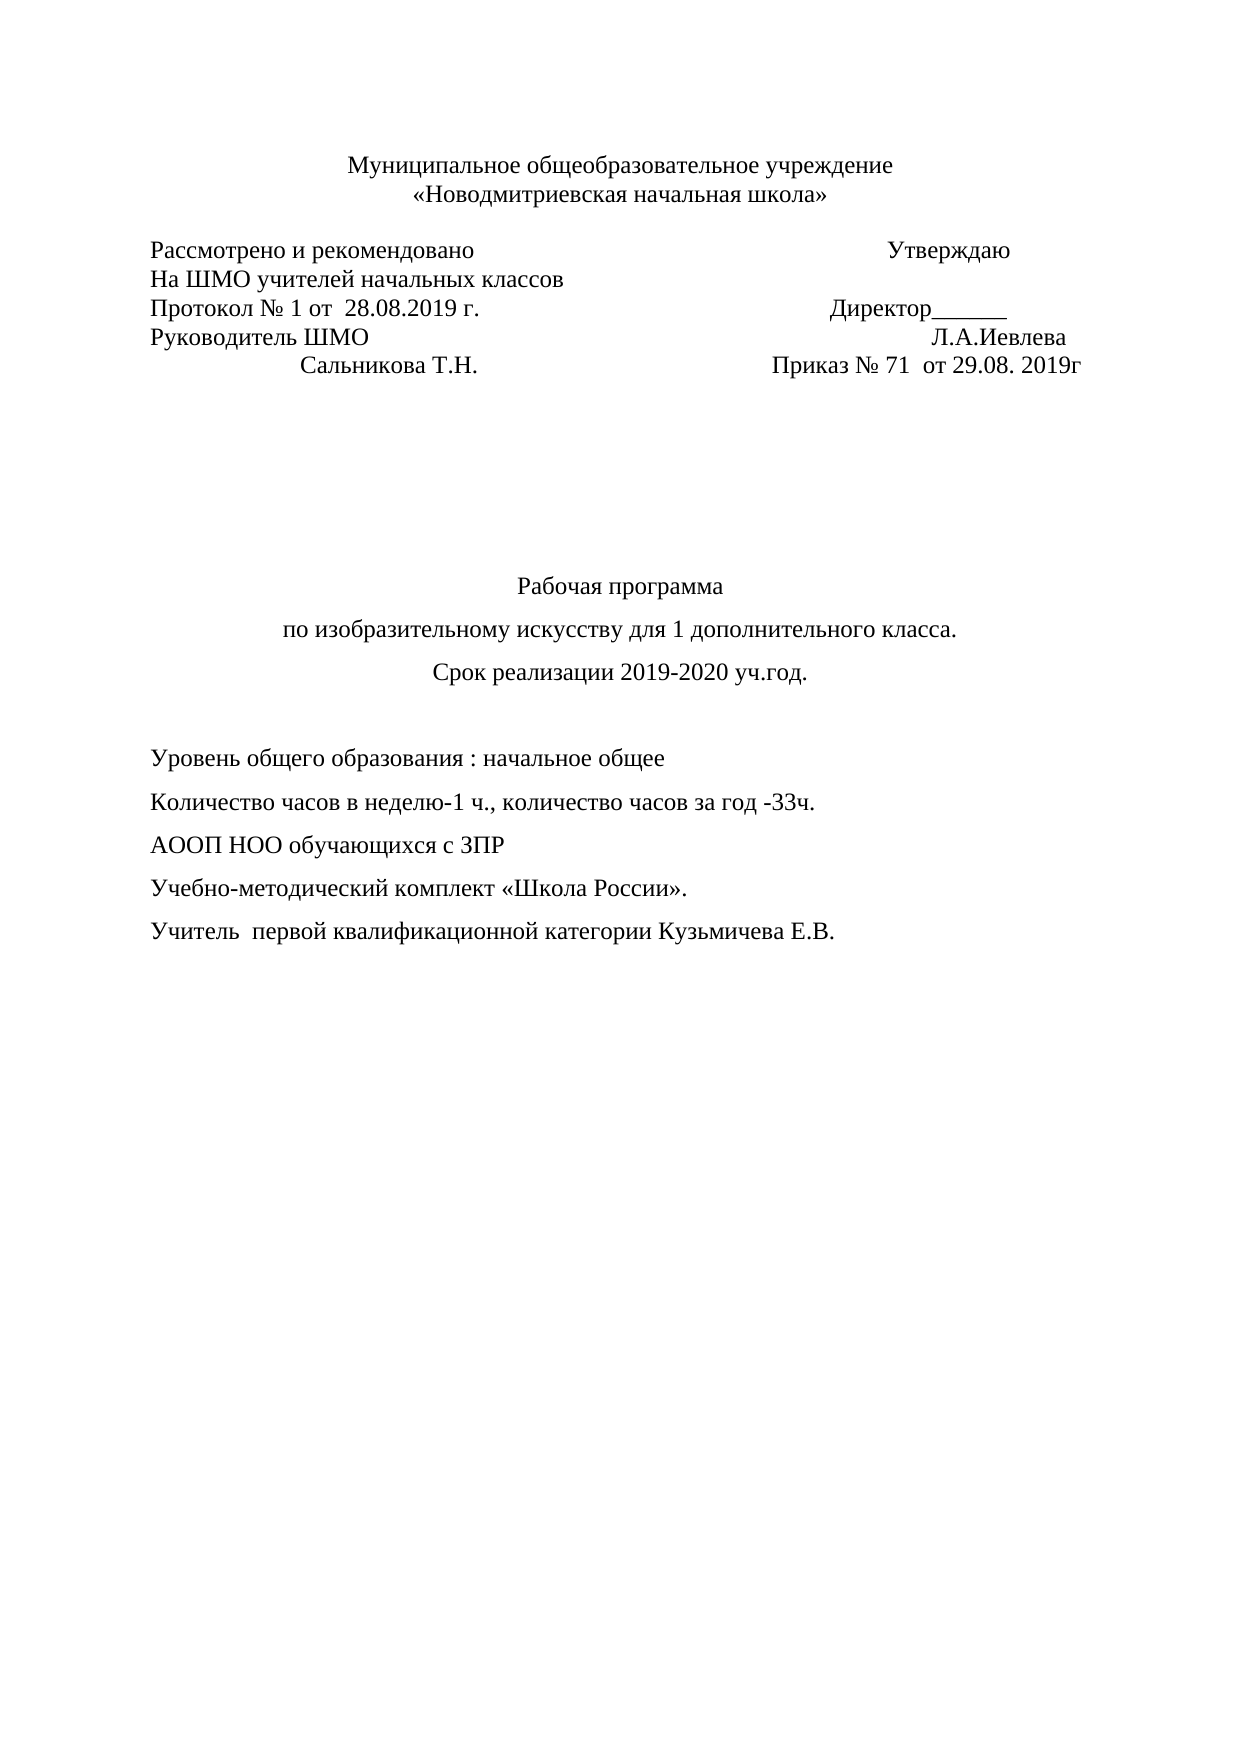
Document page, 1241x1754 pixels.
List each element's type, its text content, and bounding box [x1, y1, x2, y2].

text «Новодмитриевская начальная школа» [150, 179, 1090, 207]
text Протокол № 1 от 28.08.2019 г. Директор______ Руководитель ШМО Л.А.Иевлева [150, 293, 1090, 351]
text Уровень общего образования : начальное общее [150, 743, 1090, 772]
text по изобразительному искусству для 1 дополнительного класса. [150, 614, 1090, 643]
text На ШМО учителей начальных классов [150, 264, 1090, 293]
text Учитель первой квалификационной категории Кузьмичева Е.В. [150, 916, 1090, 945]
text Сальникова Т.Н. Приказ № 71 от 29.08. 2019г [150, 351, 1090, 379]
text Рабочая программа [150, 571, 1090, 600]
text АООП НОО обучающихся с ЗПР [150, 830, 1090, 858]
text Срок реализации 2019-2020 уч.год. [150, 657, 1090, 686]
title Муниципальное общеобразовательное учреждение [150, 150, 1090, 179]
text Рассмотрено и рекомендовано Утверждаю [150, 236, 1090, 264]
text Учебно-методический комплект «Школа России». [150, 873, 1090, 902]
text Количество часов в неделю-1 ч., количество часов за год -33ч. [150, 787, 1090, 815]
